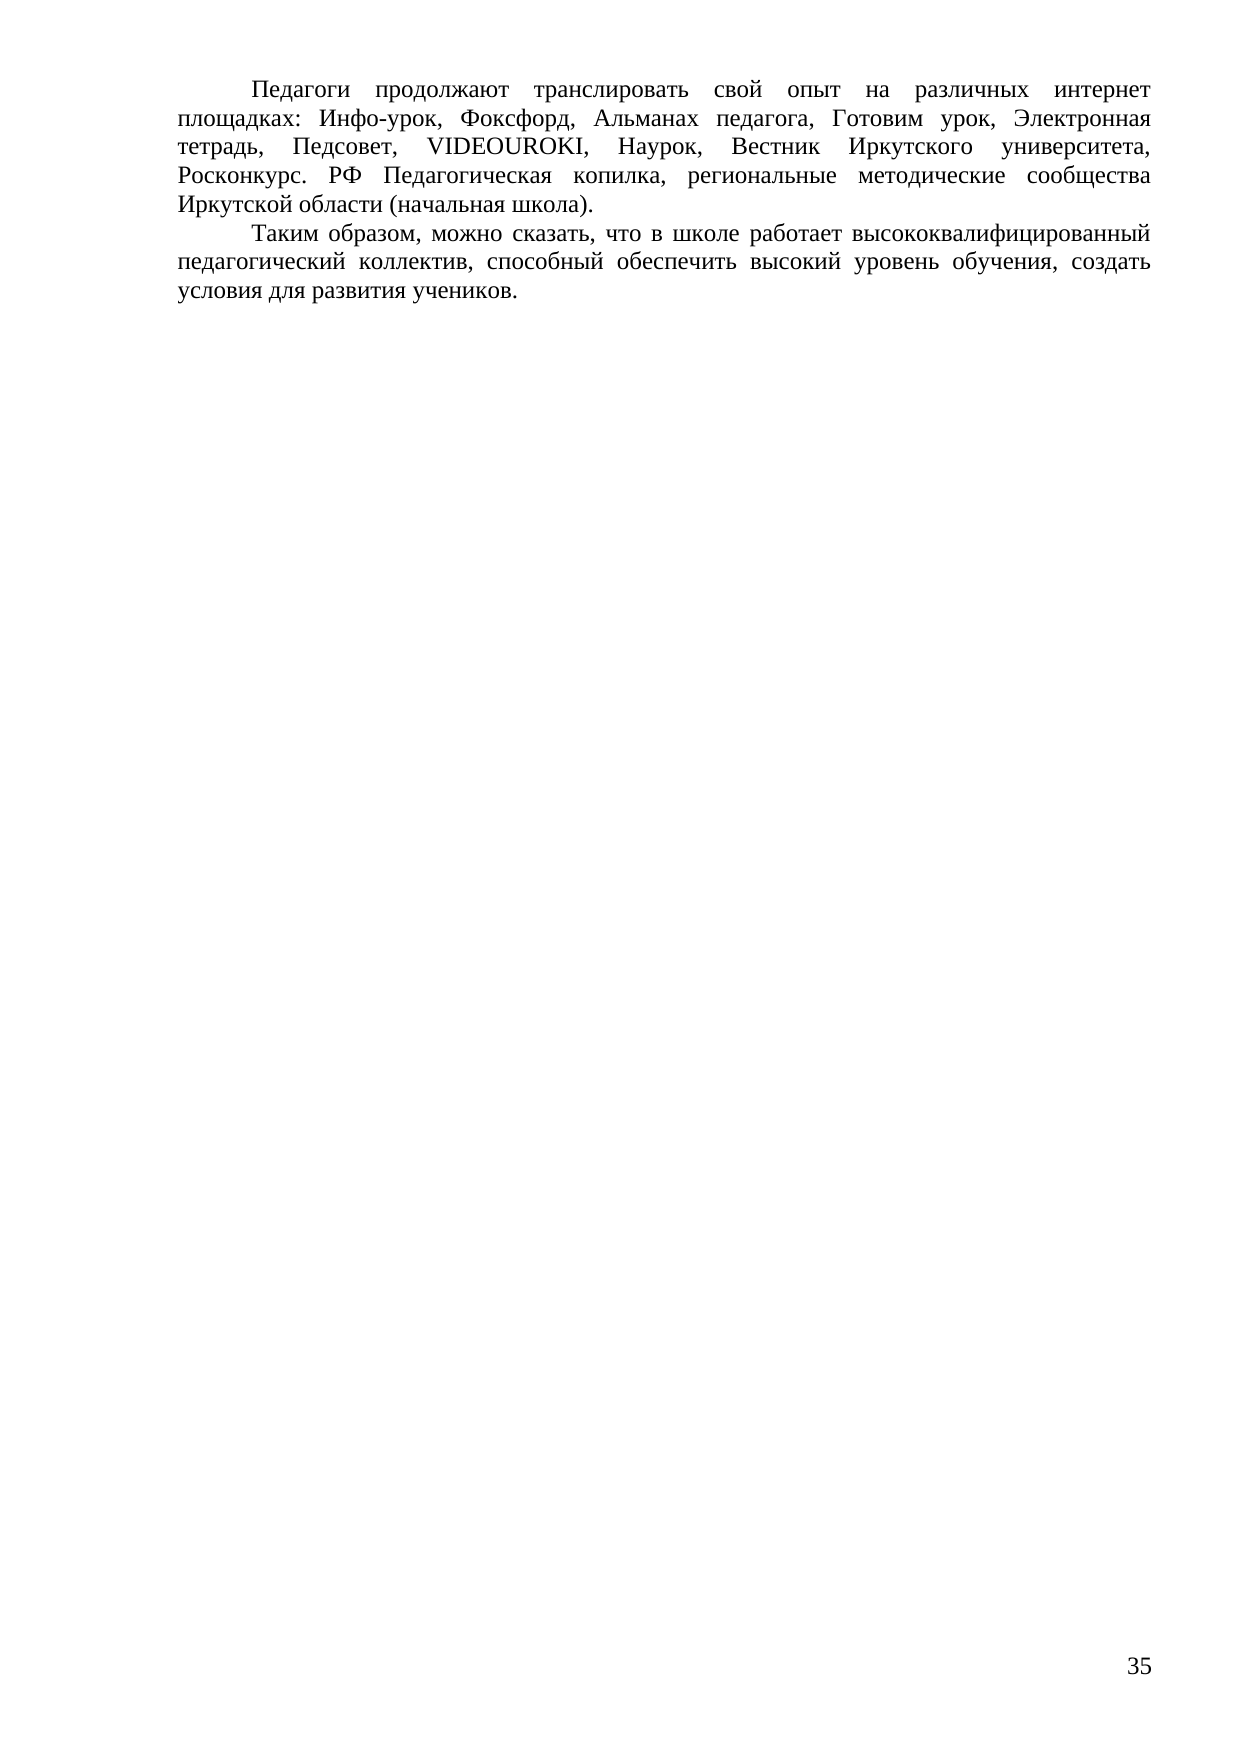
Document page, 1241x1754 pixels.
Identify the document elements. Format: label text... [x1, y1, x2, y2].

text Педагоги продолжают транслировать свой опыт на различных интернет площадках: Инфо-урок, Фоксфорд, Альманах педагога, Готовим урок, Электронная тетрадь, Педсовет, VIDEOUROKI, Наурок, Вестник Иркутского университета, Росконкурс. РФ Педагогическая копилка, региональные методические сообщества Иркутской области (начальная школа). [177, 74, 1152, 218]
text Таким образом, можно сказать, что в школе работает высококвалифицированный педагогический коллектив, способный обеспечить высокий уровень обучения, создать условия для развития учеников. [177, 218, 1152, 304]
